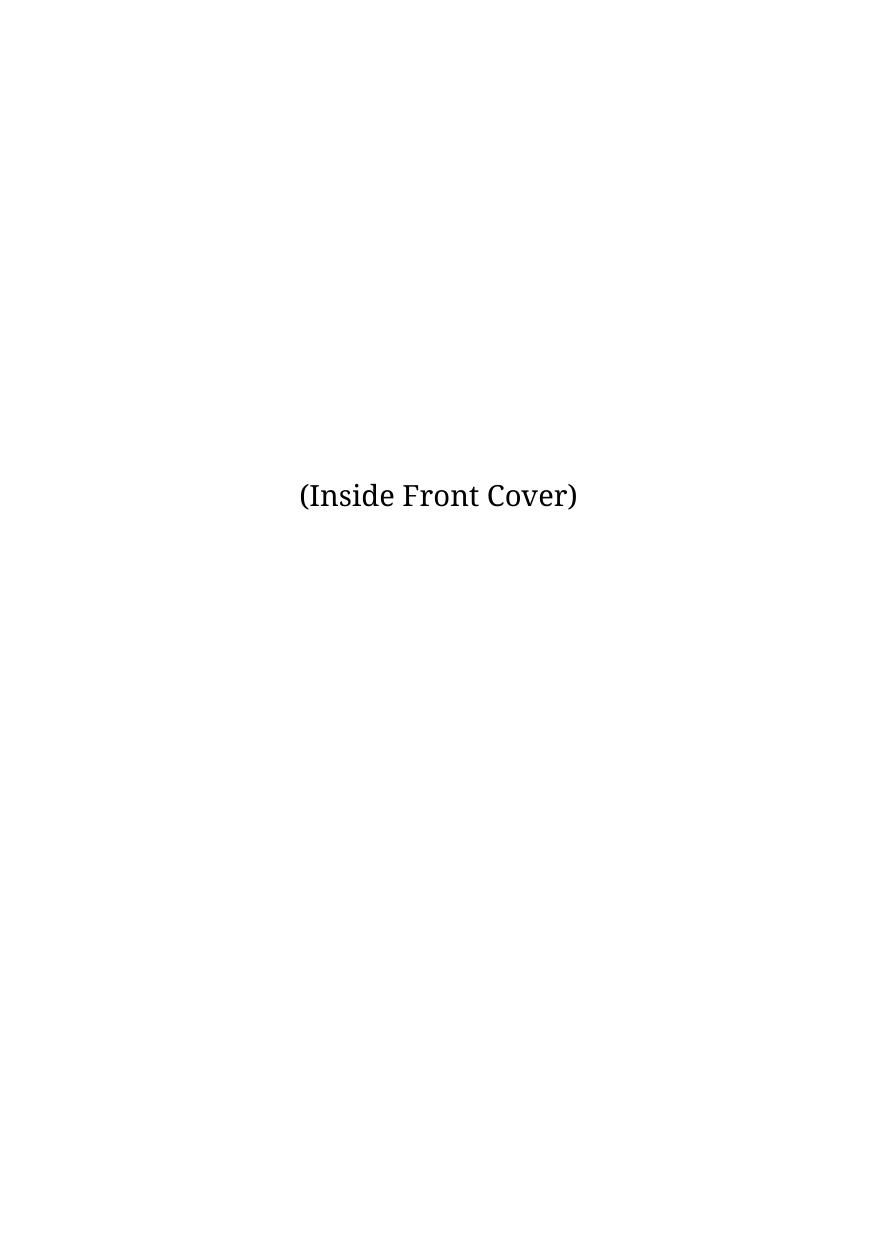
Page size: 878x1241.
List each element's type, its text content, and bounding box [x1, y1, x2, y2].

text (Inside Front Cover) [118, 475, 759, 515]
